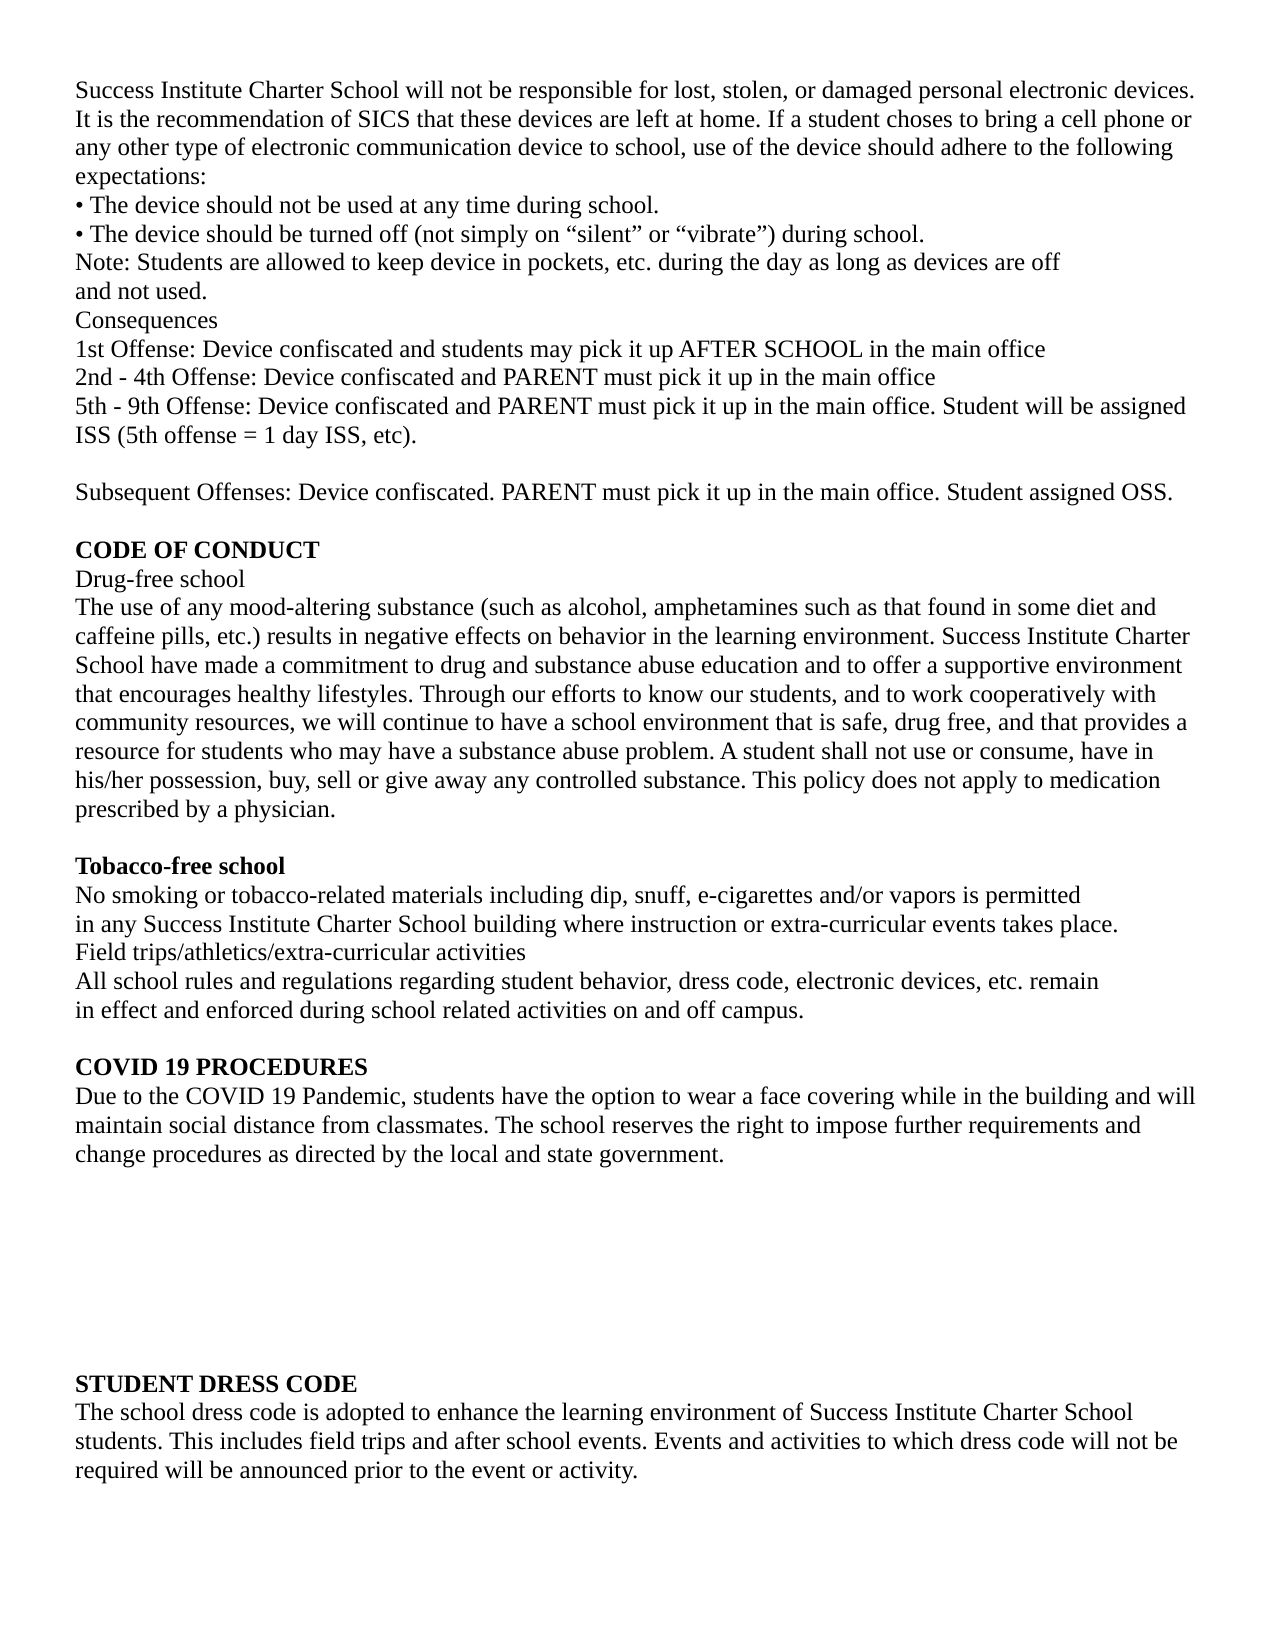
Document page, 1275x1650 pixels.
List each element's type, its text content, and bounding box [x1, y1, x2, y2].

text CODE OF CONDUCT [75, 535, 1200, 564]
text • The device should be turned off (not simply on “silent” or “vibrate”) during school. [75, 219, 1200, 247]
text COVID 19 PROCEDURES [75, 1052, 1200, 1081]
text Due to the COVID 19 Pandemic, students have the option to wear a face covering while in the building and will maintain social distance from classmates. The school reserves the right to impose further requirements and change procedures as directed by the local and state government. [75, 1081, 1200, 1167]
text The school dress code is adopted to enhance the learning environment of Success Institute Charter School students. This includes field trips and after school events. Events and activities to which dress code will not be required will be announced prior to the event or activity. [75, 1397, 1200, 1484]
text 1st Offense: Device confiscated and students may pick it up AFTER SCHOOL in the main office [75, 334, 1200, 362]
text Consequences [75, 305, 1200, 334]
text The use of any mood-altering substance (such as alcohol, amphetamines such as that found in some diet and caffeine pills, etc.) results in negative effects on behavior in the learning environment. Success Institute Charter School have made a commitment to drug and substance abuse education and to offer a supportive environment that encourages healthy lifestyles. Through our efforts to know our students, and to work cooperatively with community resources, we will continue to have a school environment that is safe, drug free, and that provides a resource for students who may have a substance abuse problem. A student shall not use or consume, have in his/her possession, buy, sell or give away any controlled substance. This policy does not apply to medication prescribed by a physician. [75, 592, 1200, 822]
text All school rules and regulations regarding student behavior, dress code, electronic devices, etc. remain [75, 966, 1200, 995]
text Field trips/athletics/extra-curricular activities [75, 937, 1200, 966]
text Note: Students are allowed to keep device in pockets, etc. during the day as long as devices are off [75, 247, 1200, 276]
text Tobacco-free school [75, 851, 1200, 880]
text Subsequent Offenses: Device confiscated. PARENT must pick it up in the main office. Student assigned OSS. [75, 477, 1200, 506]
text 5th - 9th Offense: Device confiscated and PARENT must pick it up in the main office. Student will be assigned ISS (5th offense = 1 day ISS, etc). [75, 391, 1200, 449]
text STUDENT DRESS CODE [75, 1369, 1200, 1397]
text Success Institute Charter School will not be responsible for lost, stolen, or damaged personal electronic devices. It is the recommendation of SICS that these devices are left at home. If a student choses to bring a cell phone or any other type of electronic communication device to school, use of the device should adhere to the following expectations: [75, 75, 1200, 190]
text and not used. [75, 276, 1200, 305]
text No smoking or tobacco-related materials including dip, snuff, e-cigarettes and/or vapors is permitted [75, 880, 1200, 909]
text • The device should not be used at any time during school. [75, 190, 1200, 219]
text Drug-free school [75, 564, 1200, 592]
text 2nd - 4th Offense: Device confiscated and PARENT must pick it up in the main office [75, 362, 1200, 391]
text in any Success Institute Charter School building where instruction or extra-curricular events takes place. [75, 909, 1200, 937]
text in effect and enforced during school related activities on and off campus. [75, 995, 1200, 1024]
